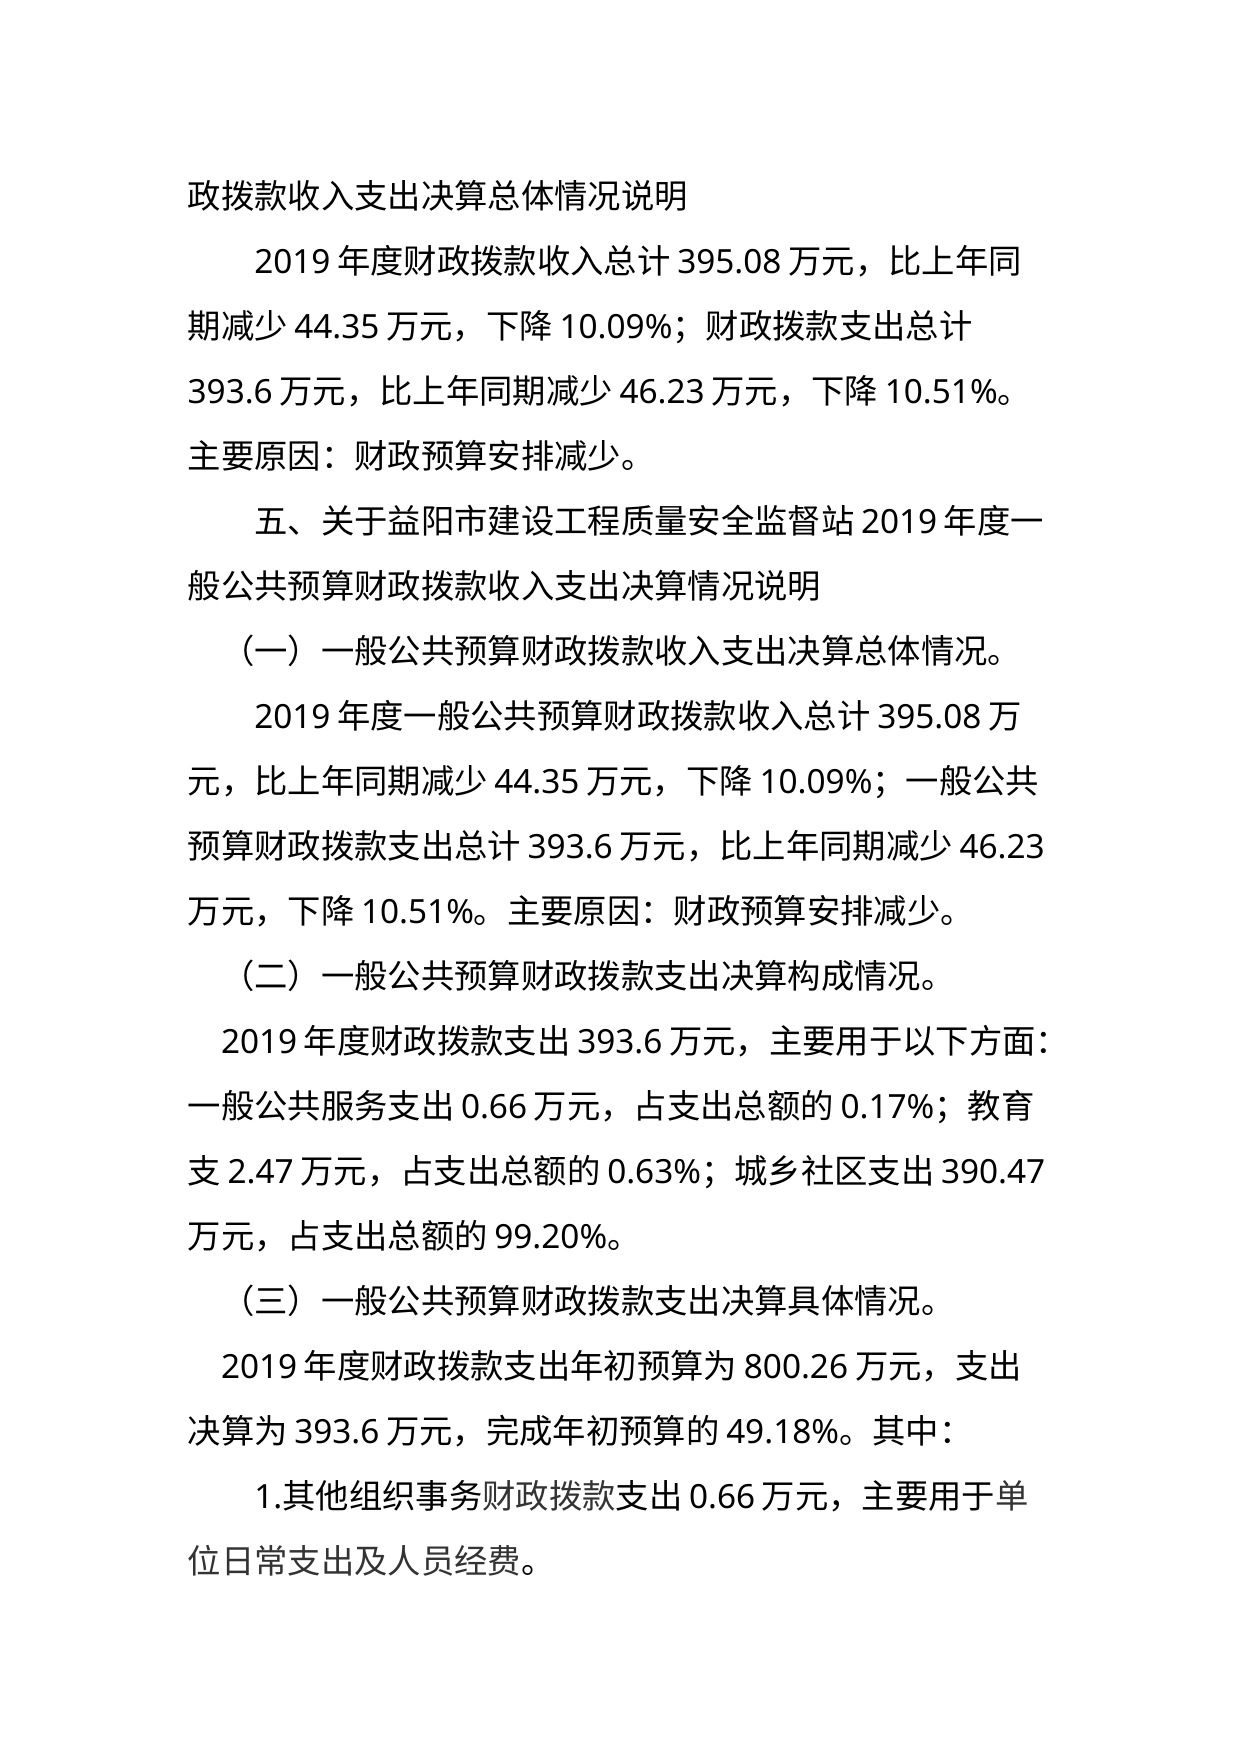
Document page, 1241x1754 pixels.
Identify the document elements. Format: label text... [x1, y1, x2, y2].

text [187, 162, 1053, 227]
text （三）一般公共预算财政拨款支出决算具体情况。 [187, 1267, 1053, 1332]
text 1.其他组织事务财政拨款支出0.66万元，主要用于单位日常支出及人员经费。 [187, 1462, 1053, 1592]
text （一）一般公共预算财政拨款收入支出决算总体情况。 [187, 617, 1053, 682]
text （二）一般公共预算财政拨款支出决算构成情况。 [187, 942, 1053, 1007]
text 2019年度财政拨款支出年初预算为800.26万元，支出决算为393.6万元，完成年初预算的49.18%。其中： [187, 1332, 1053, 1462]
text 五、关于益阳市建设工程质量安全监督站2019年度一般公共预算财政拨款收入支出决算情况说明 [187, 487, 1053, 617]
text 2019年度一般公共预算财政拨款收入总计395.08万元，比上年同期减少44.35万元，下降10.09%；一般公共预算财政拨款支出总计393.6万元，比上年同期减少46.23万元，下降10.51%。主要原因：财政预算安排减少。 [187, 682, 1053, 942]
text 2019年度财政拨款收入总计395.08万元，比上年同期减少44.35万元，下降10.09%；财政拨款支出总计393.6万元，比上年同期减少46.23万元，下降10.51%。主要原因：财政预算安排减少。 [187, 227, 1053, 487]
text 2019年度财政拨款支出393.6万元，主要用于以下方面：一般公共服务支出0.66万元，占支出总额的0.17%；教育支2.47万元，占支出总额的0.63%；城乡社区支出390.47万元，占支出总额的99.20%。 [187, 1007, 1053, 1267]
